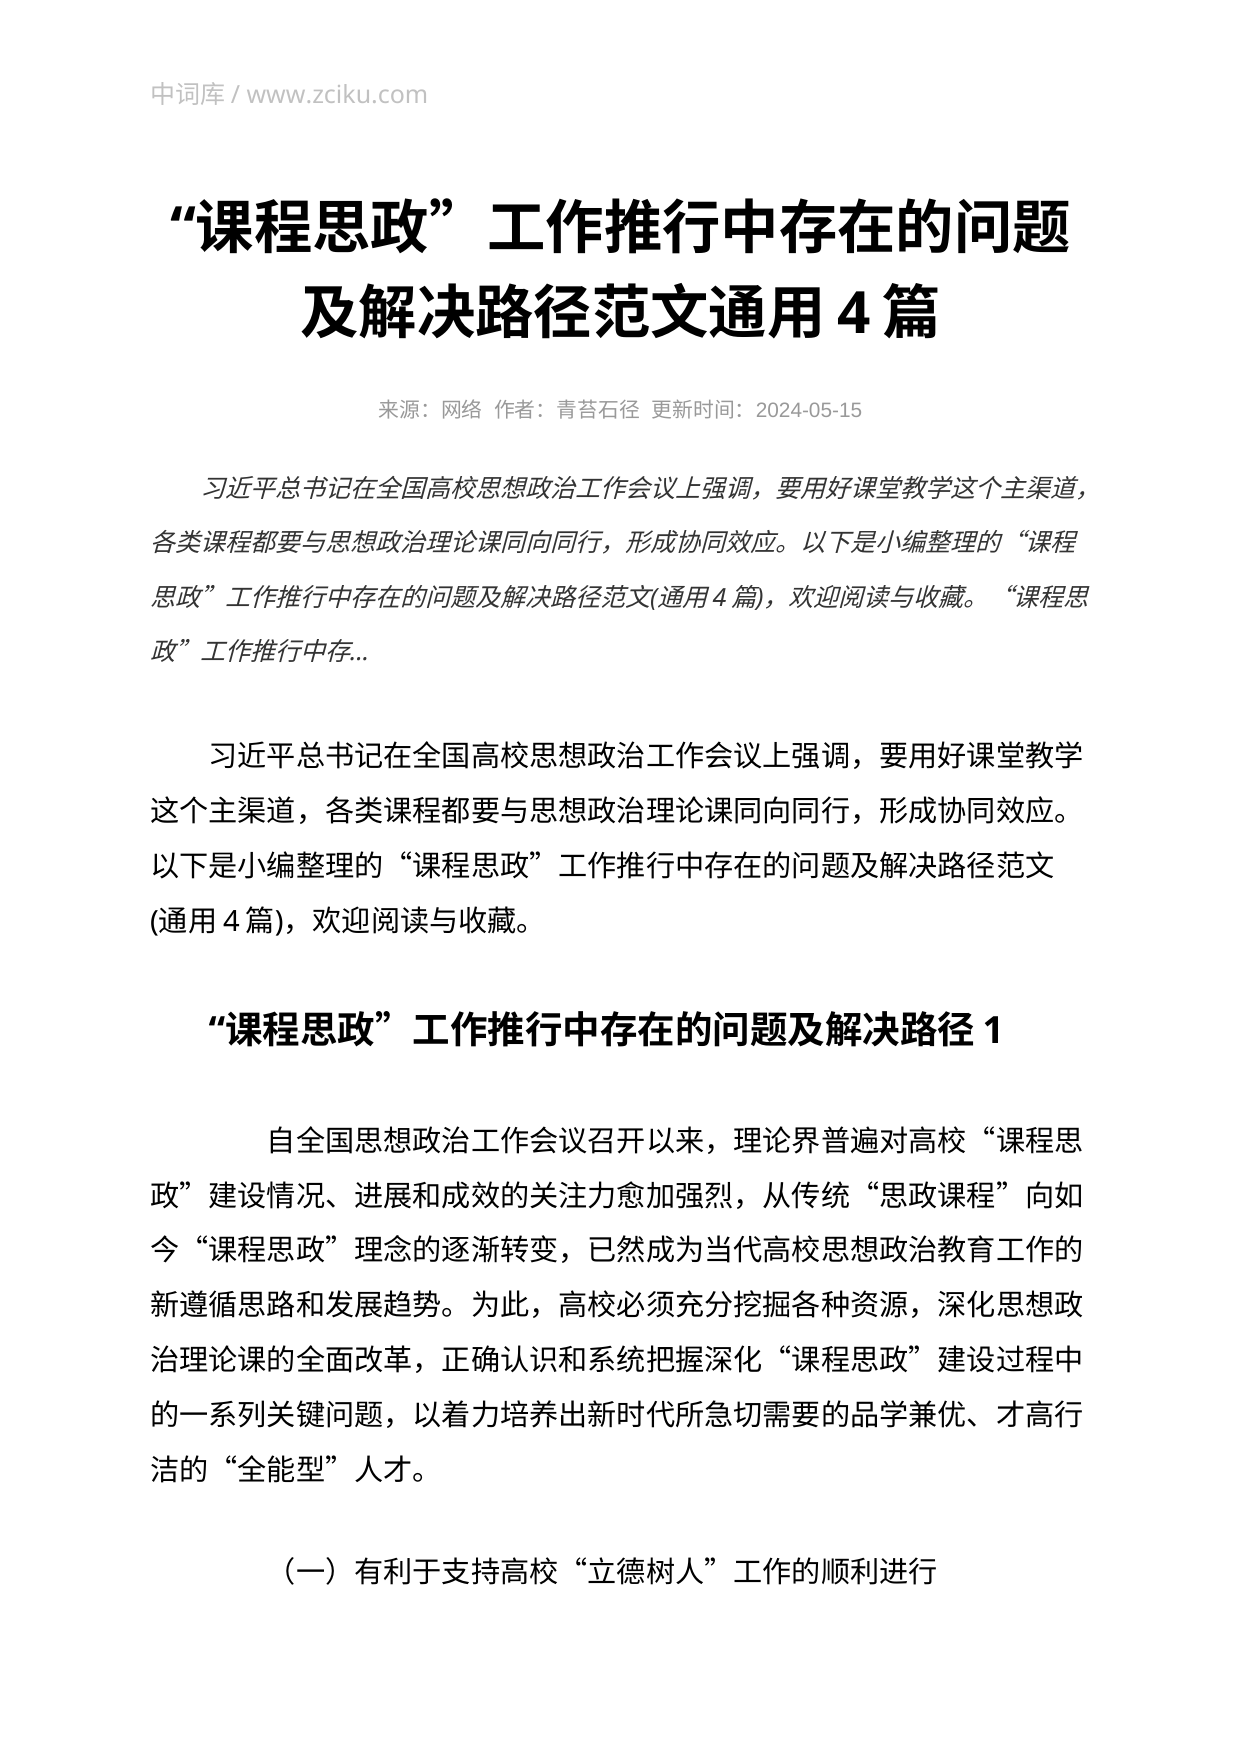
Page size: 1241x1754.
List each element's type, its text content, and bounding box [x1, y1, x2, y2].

text 自全国思想政治工作会议召开以来，理论界普遍对高校“课程思政”建设情况、进展和成效的关注力愈加强烈，从传统“思政课程”向如今“课程思政”理念的逐渐转变，已然成为当代高校思想政治教育工作的新遵循思路和发展趋势。为此，高校必须充分挖掘各种资源，深化思想政治理论课的全面改革，正确认识和系统把握深化“课程思政”建设过程中的一系列关键问题，以着力培养出新时代所急切需要的品学兼优、才高行洁的“全能型”人才。 [150, 1117, 1090, 1489]
text （一）有利于支持高校“立德树人”工作的顺利进行 [150, 1548, 1090, 1591]
text “课程思政”工作推行中存在的问题及解决路径1 [150, 999, 1090, 1054]
text 来源：网络 作者：青苔石径 更新时间：2024-05-15 [150, 398, 1090, 422]
text 习近平总书记在全国高校思想政治工作会议上强调，要用好课堂教学这个主渠道，各类课程都要与思想政治理论课同向同行，形成协同效应。以下是小编整理的“课程思政”工作推行中存在的问题及解决路径范文(通用4篇)，欢迎阅读与收藏。“课程思政”工作推行中存... [150, 468, 1090, 668]
subtitle “课程思政”工作推行中存在的问题及解决路径范文通用4篇 [150, 181, 1090, 351]
text 习近平总书记在全国高校思想政治工作会议上强调，要用好课堂教学这个主渠道，各类课程都要与思想政治理论课同向同行，形成协同效应。以下是小编整理的“课程思政”工作推行中存在的问题及解决路径范文(通用4篇)，欢迎阅读与收藏。 [150, 733, 1090, 940]
